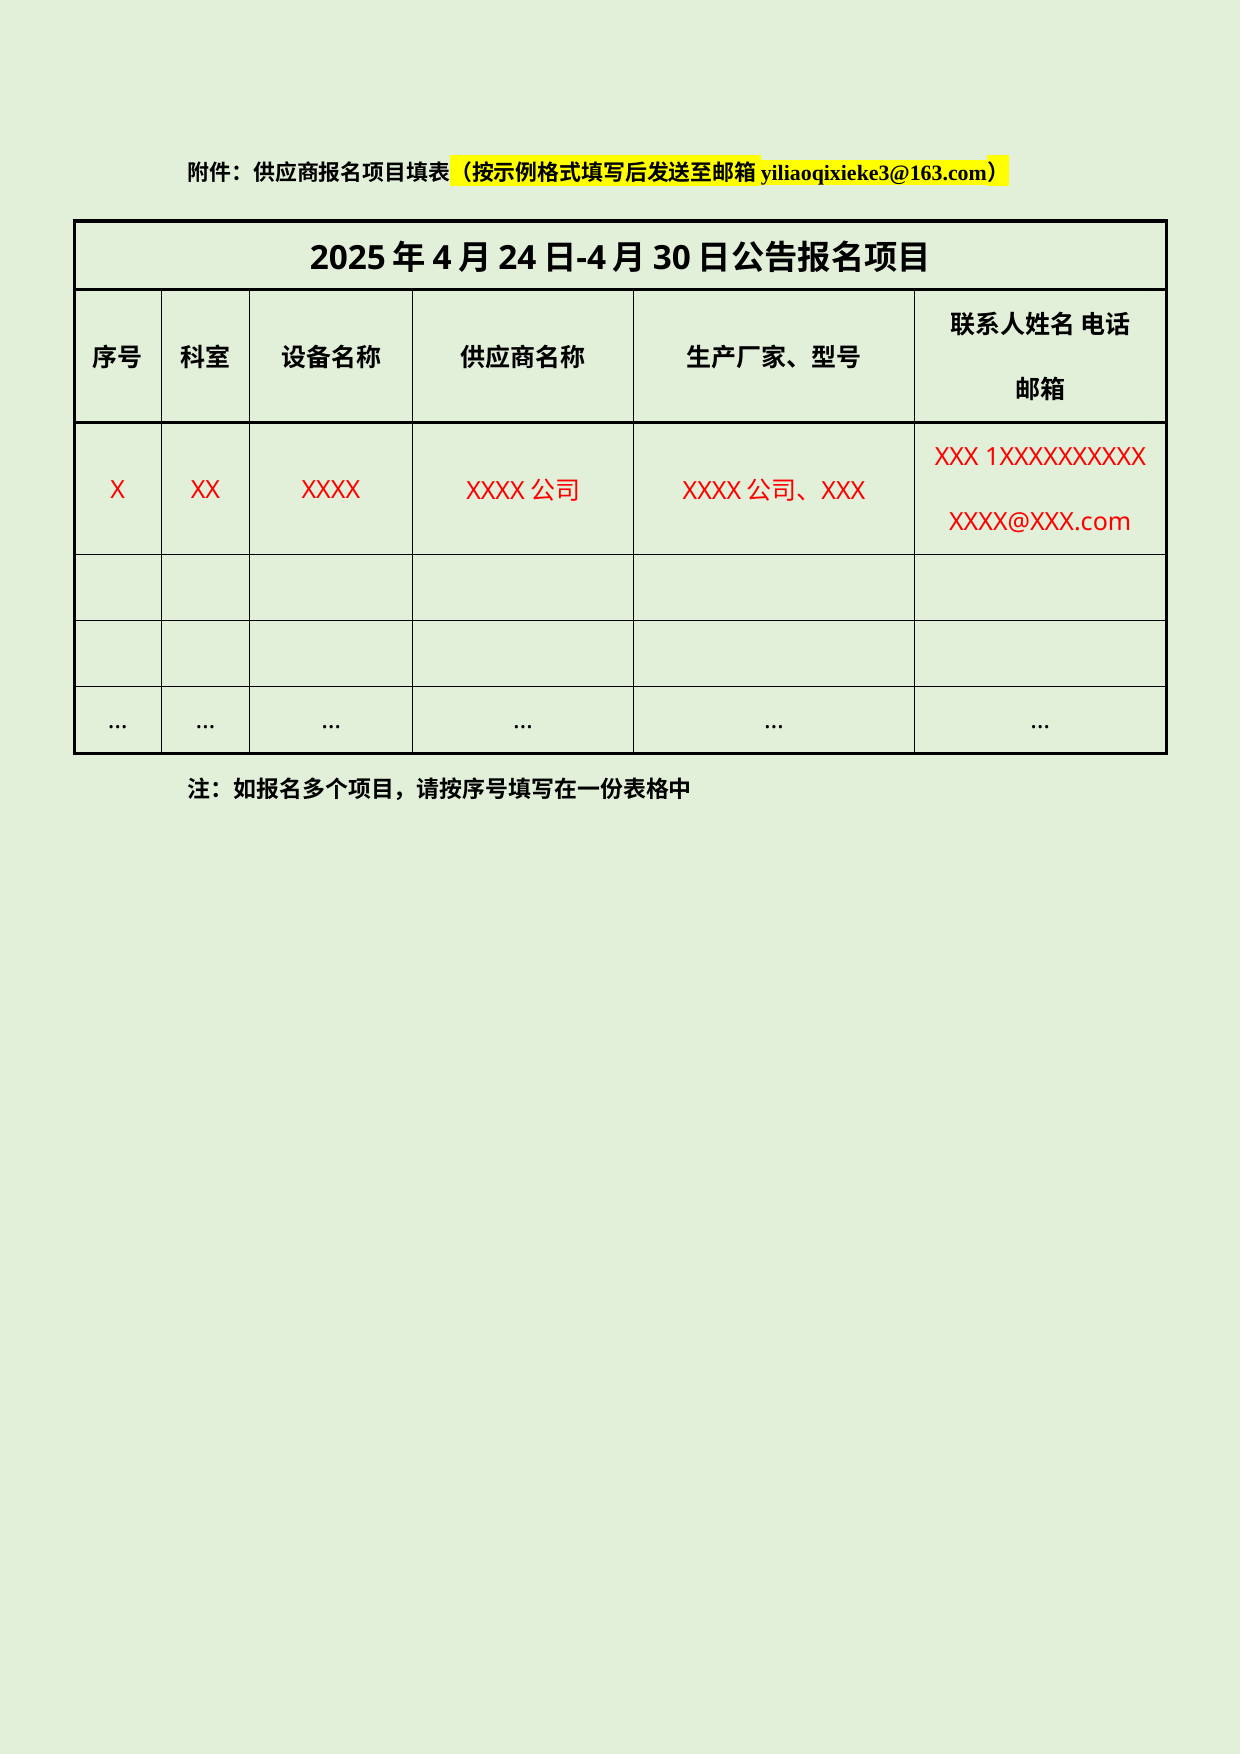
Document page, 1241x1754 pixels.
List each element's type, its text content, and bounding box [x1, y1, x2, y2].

table_cell [413, 555, 633, 620]
table_cell [76, 621, 161, 686]
table_cell XXX 1XXXXXXXXXX XXXX@XXX.com [915, 424, 1165, 554]
table_header 2025年4月24日-4月30日公告报名项目 [76, 223, 1165, 287]
table_cell [915, 555, 1165, 620]
table_cell … [76, 687, 161, 752]
table_cell [634, 621, 914, 686]
table_cell [915, 621, 1165, 686]
table_cell … [162, 687, 249, 752]
table_cell [250, 555, 412, 620]
table_cell 设备名称 [250, 291, 412, 421]
table_cell … [413, 687, 633, 752]
table_cell X [76, 424, 161, 554]
table_cell 供应商名称 [413, 291, 633, 421]
table_cell [250, 621, 412, 686]
text 附件：供应商报名项目填表（按示例格式填写后发送至邮箱yiliaoqixieke3@163.com） [187, 154, 1053, 187]
text 注：如报名多个项目，请按序号填写在一份表格中 [187, 755, 1053, 820]
table_cell … [634, 687, 914, 752]
table_cell [162, 621, 249, 686]
table_cell 生产厂家、型号 [634, 291, 914, 421]
table_cell [634, 555, 914, 620]
table_cell 科室 [162, 291, 249, 421]
table_cell XXXX公司、XXX [634, 424, 914, 554]
table_cell [76, 555, 161, 620]
table_cell XX [162, 424, 249, 554]
table_cell 联系人姓名 电话 邮箱 [915, 291, 1165, 421]
table_cell [413, 621, 633, 686]
table_cell XXXX [250, 424, 412, 554]
table_cell [162, 555, 249, 620]
table_cell XXXX公司 [413, 424, 633, 554]
table_cell … [915, 687, 1165, 752]
table_cell 序号 [76, 291, 161, 421]
table_cell … [250, 687, 412, 752]
